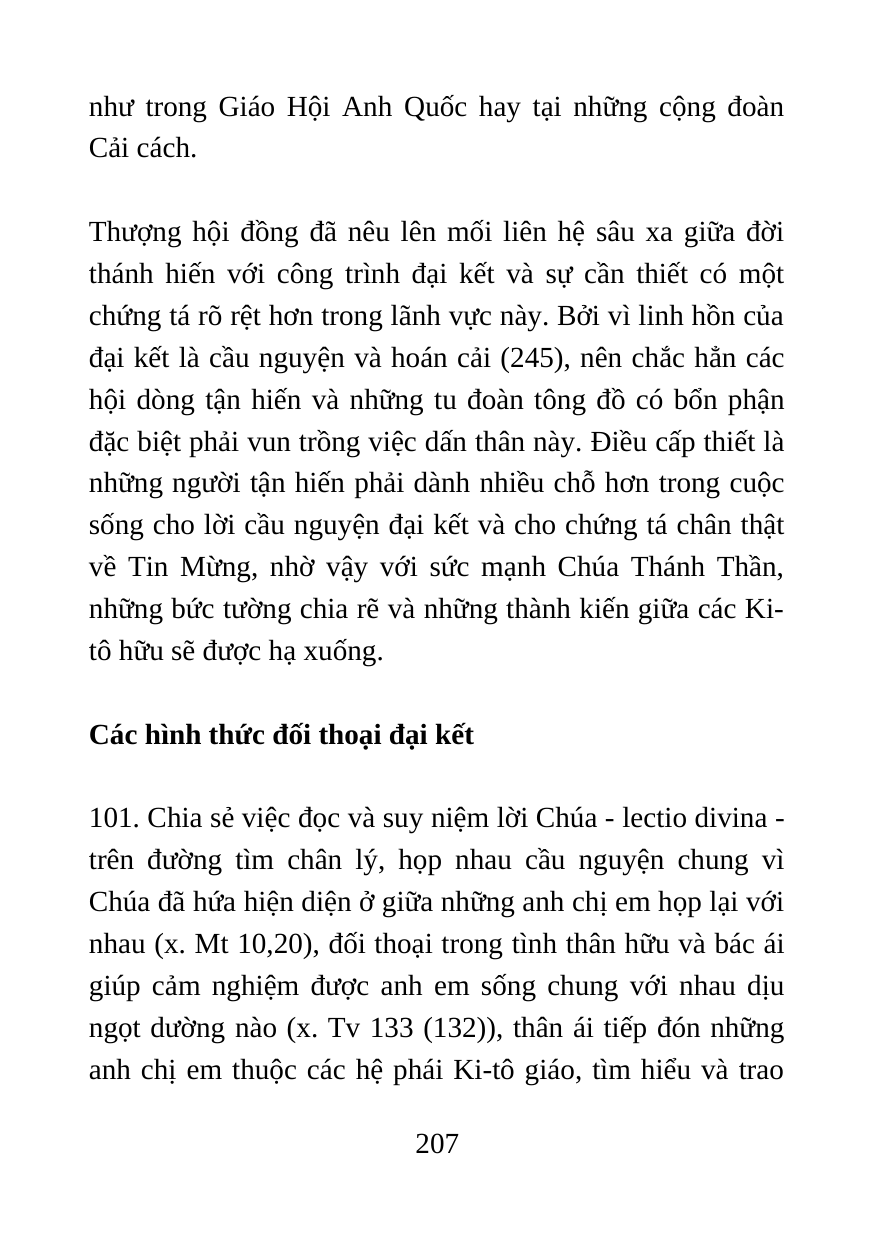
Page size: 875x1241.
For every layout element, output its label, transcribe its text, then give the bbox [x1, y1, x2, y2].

text Thượng hội đồng đã nêu lên mối liên hệ sâu xa giữa đời thánh hiến với công trình đại kết và sự cần thiết có một chứng tá rõ rệt hơn trong lãnh vực này. Bởi vì linh hồn của đại kết là cầu nguyện và hoán cải (245), nên chắc hẳn các hội dòng tận hiến và những tu đoàn tông đồ có bổn phận đặc biệt phải vun trồng việc dấn thân này. Điều cấp thiết là những người tận hiến phải dành nhiều chỗ hơn trong cuộc sống cho lời cầu nguyện đại kết và cho chứng tá chân thật về Tin Mừng, nhờ vậy với sức mạnh Chúa Thánh Thần, những bức tường chia rẽ và những thành kiến giữa các Ki-tô hữu sẽ được hạ xuống. [89, 214, 785, 667]
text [89, 801, 785, 1085]
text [89, 89, 785, 164]
text Các hình thức đối thoại đại kết [89, 717, 785, 750]
